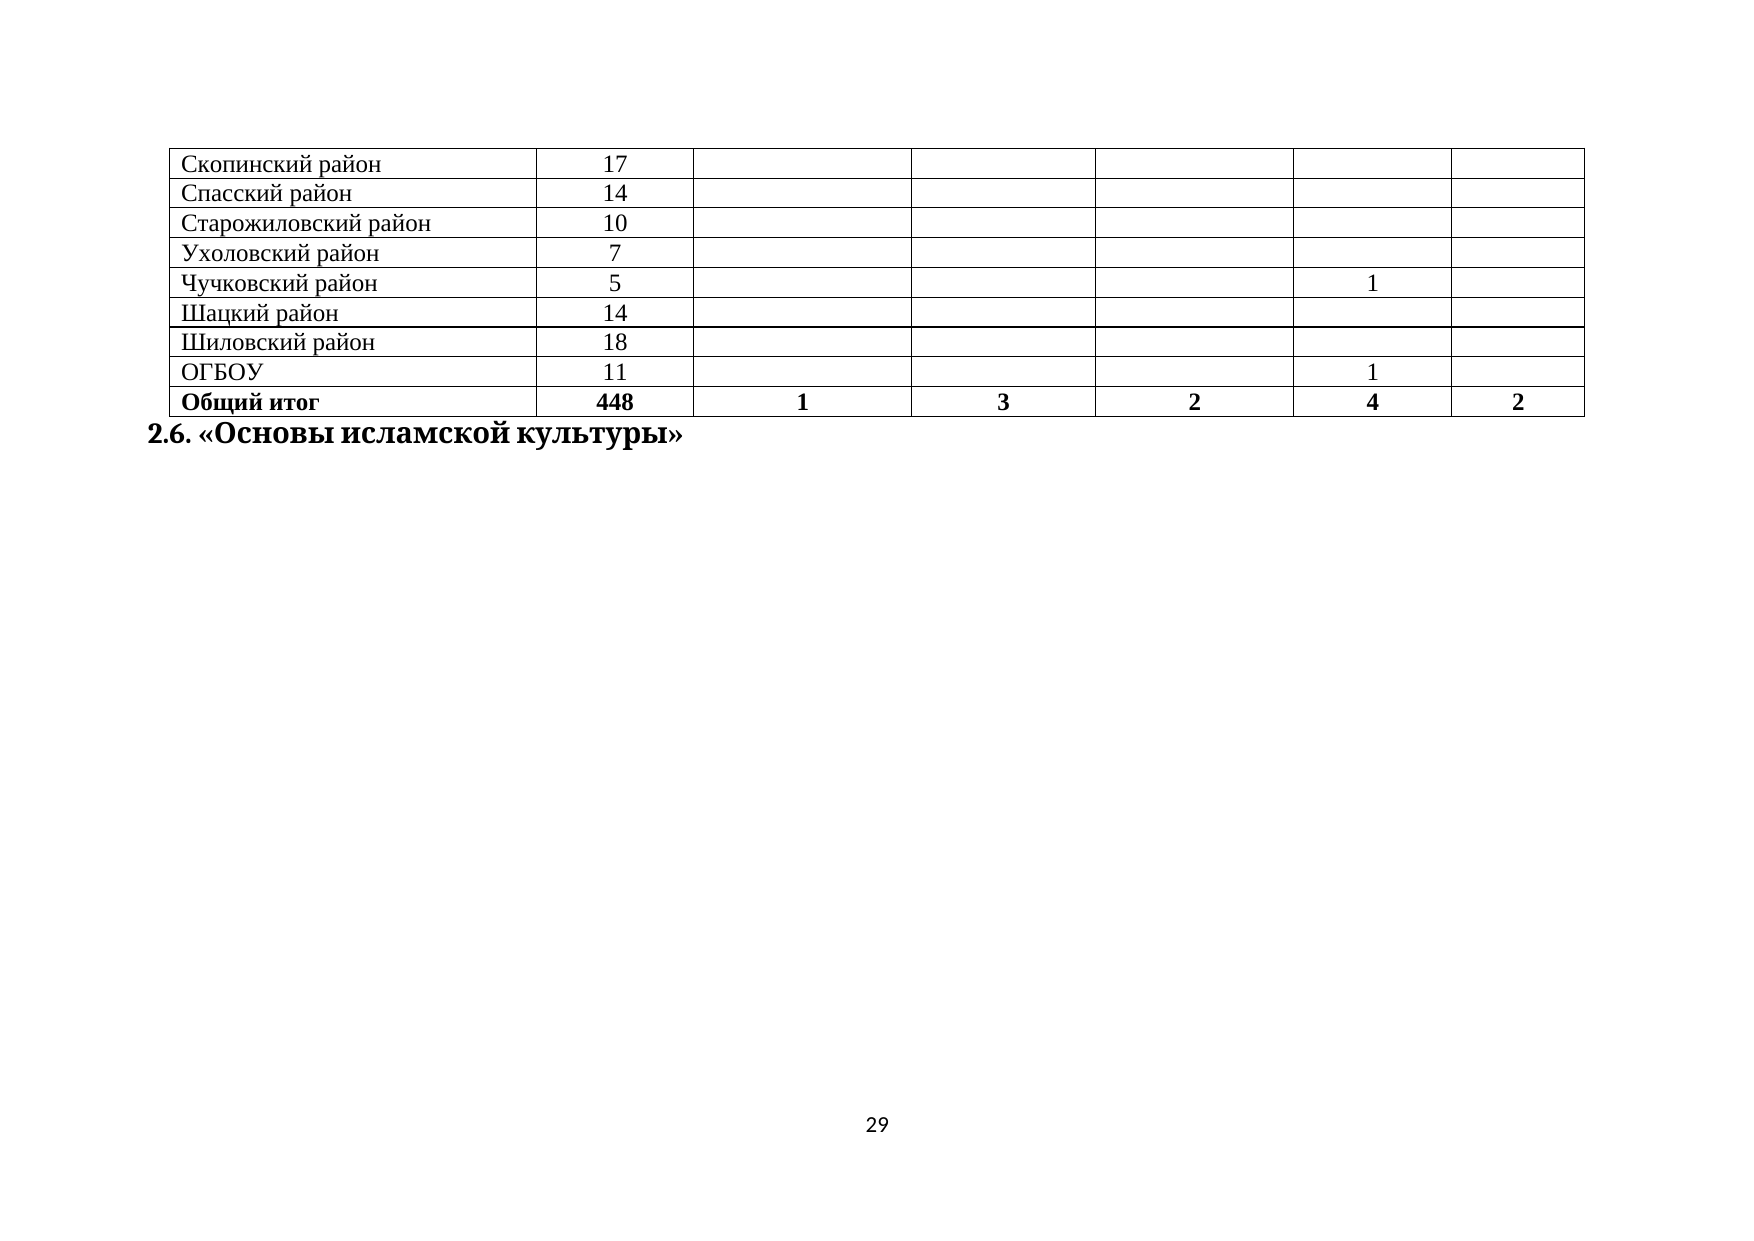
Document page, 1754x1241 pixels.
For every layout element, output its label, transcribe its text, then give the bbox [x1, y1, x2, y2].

table_cell [1294, 208, 1451, 237]
table_cell [694, 238, 911, 267]
table_cell 11 [537, 357, 693, 386]
table_cell [1096, 238, 1293, 267]
table_cell Шацкий район [170, 298, 536, 326]
table_cell [1452, 179, 1584, 207]
table_cell [1096, 149, 1293, 177]
table_cell [1294, 238, 1451, 267]
table_cell [1452, 357, 1584, 386]
table_cell Старожиловский район [170, 208, 536, 237]
table_cell [1452, 149, 1584, 177]
table_cell 14 [537, 179, 693, 207]
table_cell ОГБОУ [170, 357, 536, 386]
table_cell [694, 298, 911, 326]
table_cell [1096, 328, 1293, 356]
table_cell 17 [537, 149, 693, 177]
table_cell [1452, 268, 1584, 297]
table_cell [912, 238, 1095, 267]
table_cell 448 [537, 387, 693, 416]
table_cell [1294, 149, 1451, 177]
table_cell [912, 208, 1095, 237]
table_cell [1096, 298, 1293, 326]
table_cell Ухоловский район [170, 238, 536, 267]
table_cell [694, 268, 911, 297]
table_cell 1 [1294, 268, 1451, 297]
table_cell [694, 208, 911, 237]
table_cell [912, 179, 1095, 207]
table_cell 1 [694, 387, 911, 416]
table_cell [1096, 268, 1293, 297]
table_cell [1452, 208, 1584, 237]
table_cell [1294, 328, 1451, 356]
table_cell [1096, 179, 1293, 207]
table_cell [1452, 238, 1584, 267]
text 2.6. «Основы исламской культуры» [148, 417, 1606, 450]
table_cell [1294, 179, 1451, 207]
table_cell [1452, 328, 1584, 356]
table_cell 4 [1294, 387, 1451, 416]
table_cell 1 [1294, 357, 1451, 386]
table_cell [1452, 298, 1584, 326]
table_cell 3 [912, 387, 1095, 416]
table_cell [694, 179, 911, 207]
table_cell 10 [537, 208, 693, 237]
table_cell [1096, 357, 1293, 386]
table_cell [912, 328, 1095, 356]
table_cell [912, 268, 1095, 297]
table_cell 2 [1452, 387, 1584, 416]
table_cell 2 [1096, 387, 1293, 416]
table_cell Спасский район [170, 179, 536, 207]
table_cell 7 [537, 238, 693, 267]
table_cell [912, 357, 1095, 386]
table_cell [1294, 298, 1451, 326]
table_cell [1096, 208, 1293, 237]
table_cell Скопинский район [170, 149, 536, 177]
table_cell [694, 357, 911, 386]
table_cell Общий итог [170, 387, 536, 416]
table_cell [912, 149, 1095, 177]
table_cell 18 [537, 328, 693, 356]
table_cell [694, 149, 911, 177]
table_cell [694, 328, 911, 356]
table_cell 5 [537, 268, 693, 297]
table_cell Чучковский район [170, 268, 536, 297]
table_cell Шиловский район [170, 328, 536, 356]
table_cell [912, 298, 1095, 326]
table_cell 14 [537, 298, 693, 326]
